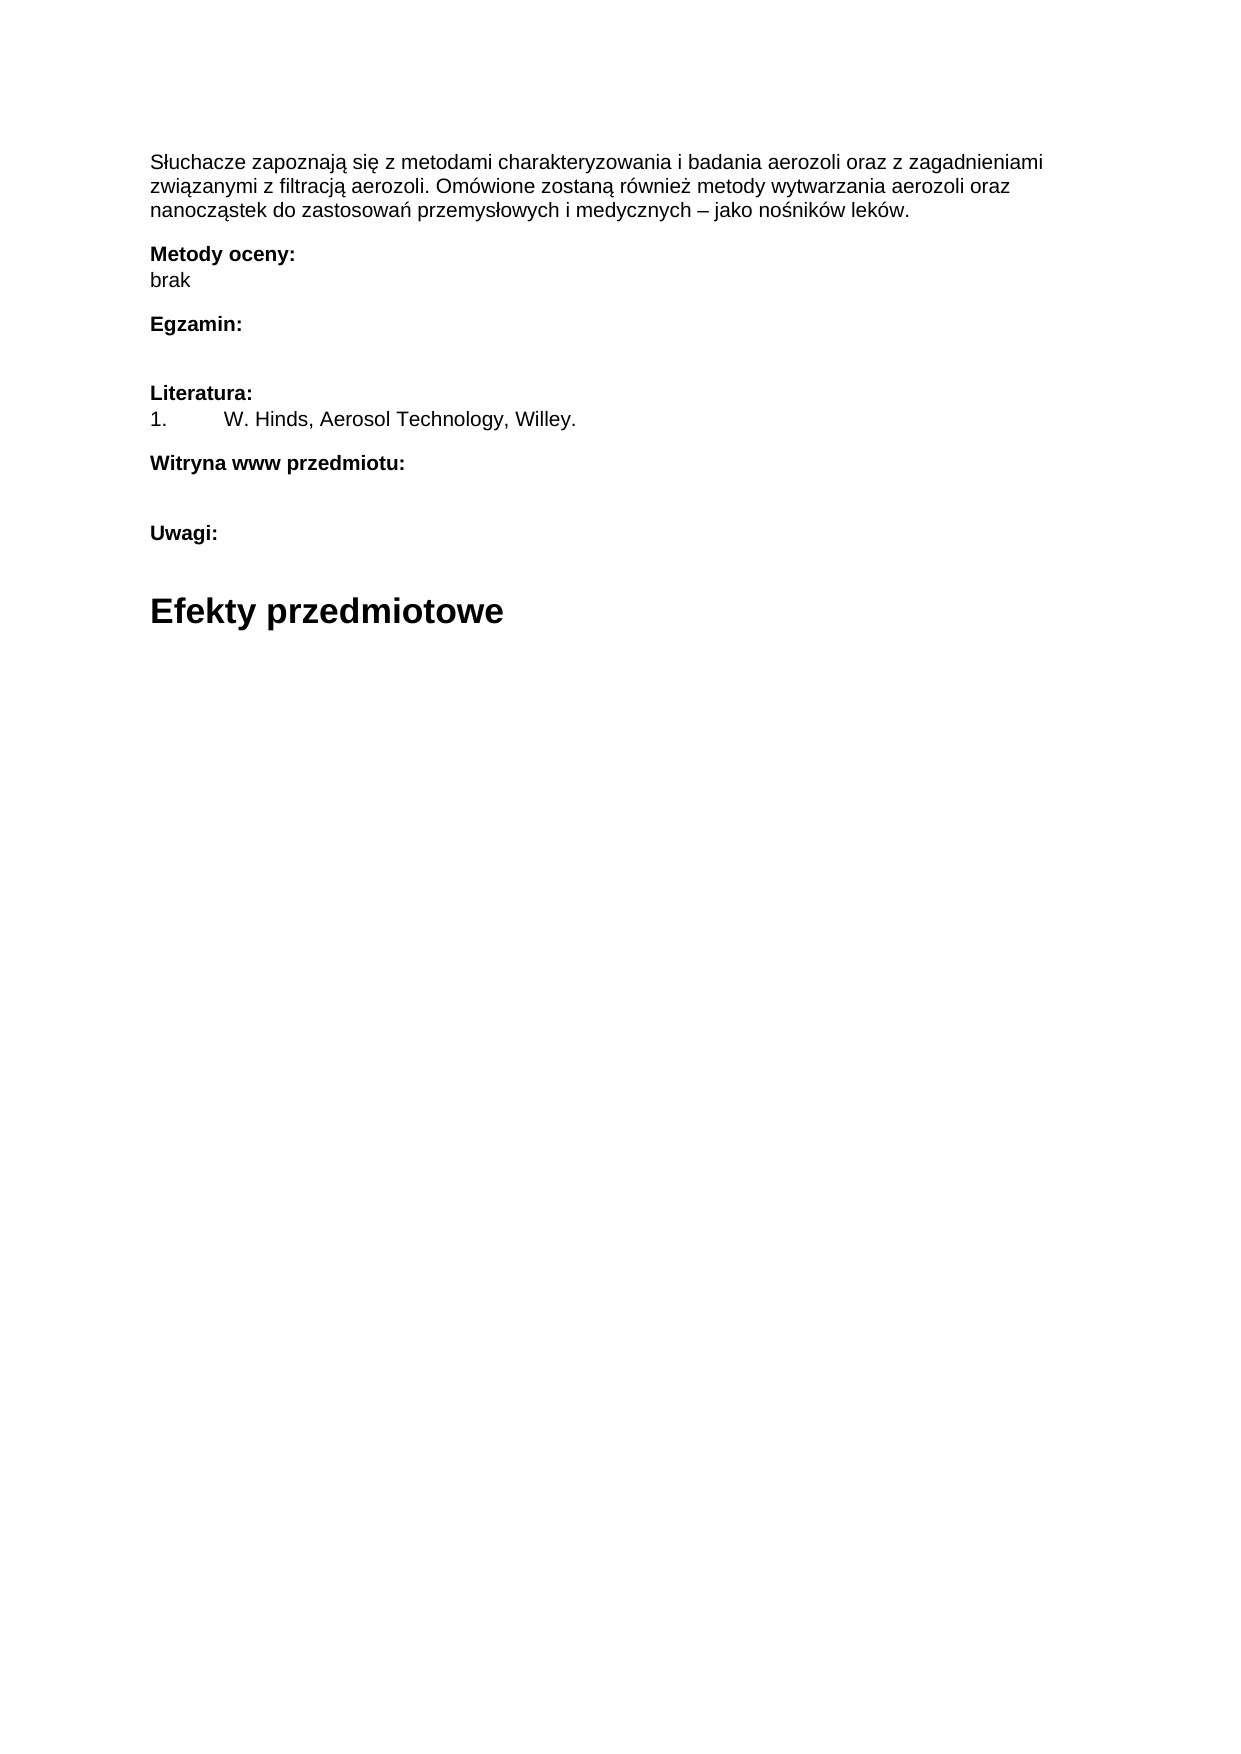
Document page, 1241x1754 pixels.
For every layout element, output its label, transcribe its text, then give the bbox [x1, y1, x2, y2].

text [150, 150, 1090, 222]
text Egzamin: [150, 311, 1090, 335]
text Literatura: [150, 381, 1090, 405]
text brak [150, 268, 1090, 292]
text 1. W. Hinds, Aerosol Technology, Willey. [150, 407, 1090, 431]
text Metody oceny: [150, 242, 1090, 266]
subtitle Efekty przedmiotowe [150, 591, 1090, 631]
text Witryna www przedmiotu: [150, 451, 1090, 475]
text Uwagi: [150, 521, 1090, 545]
